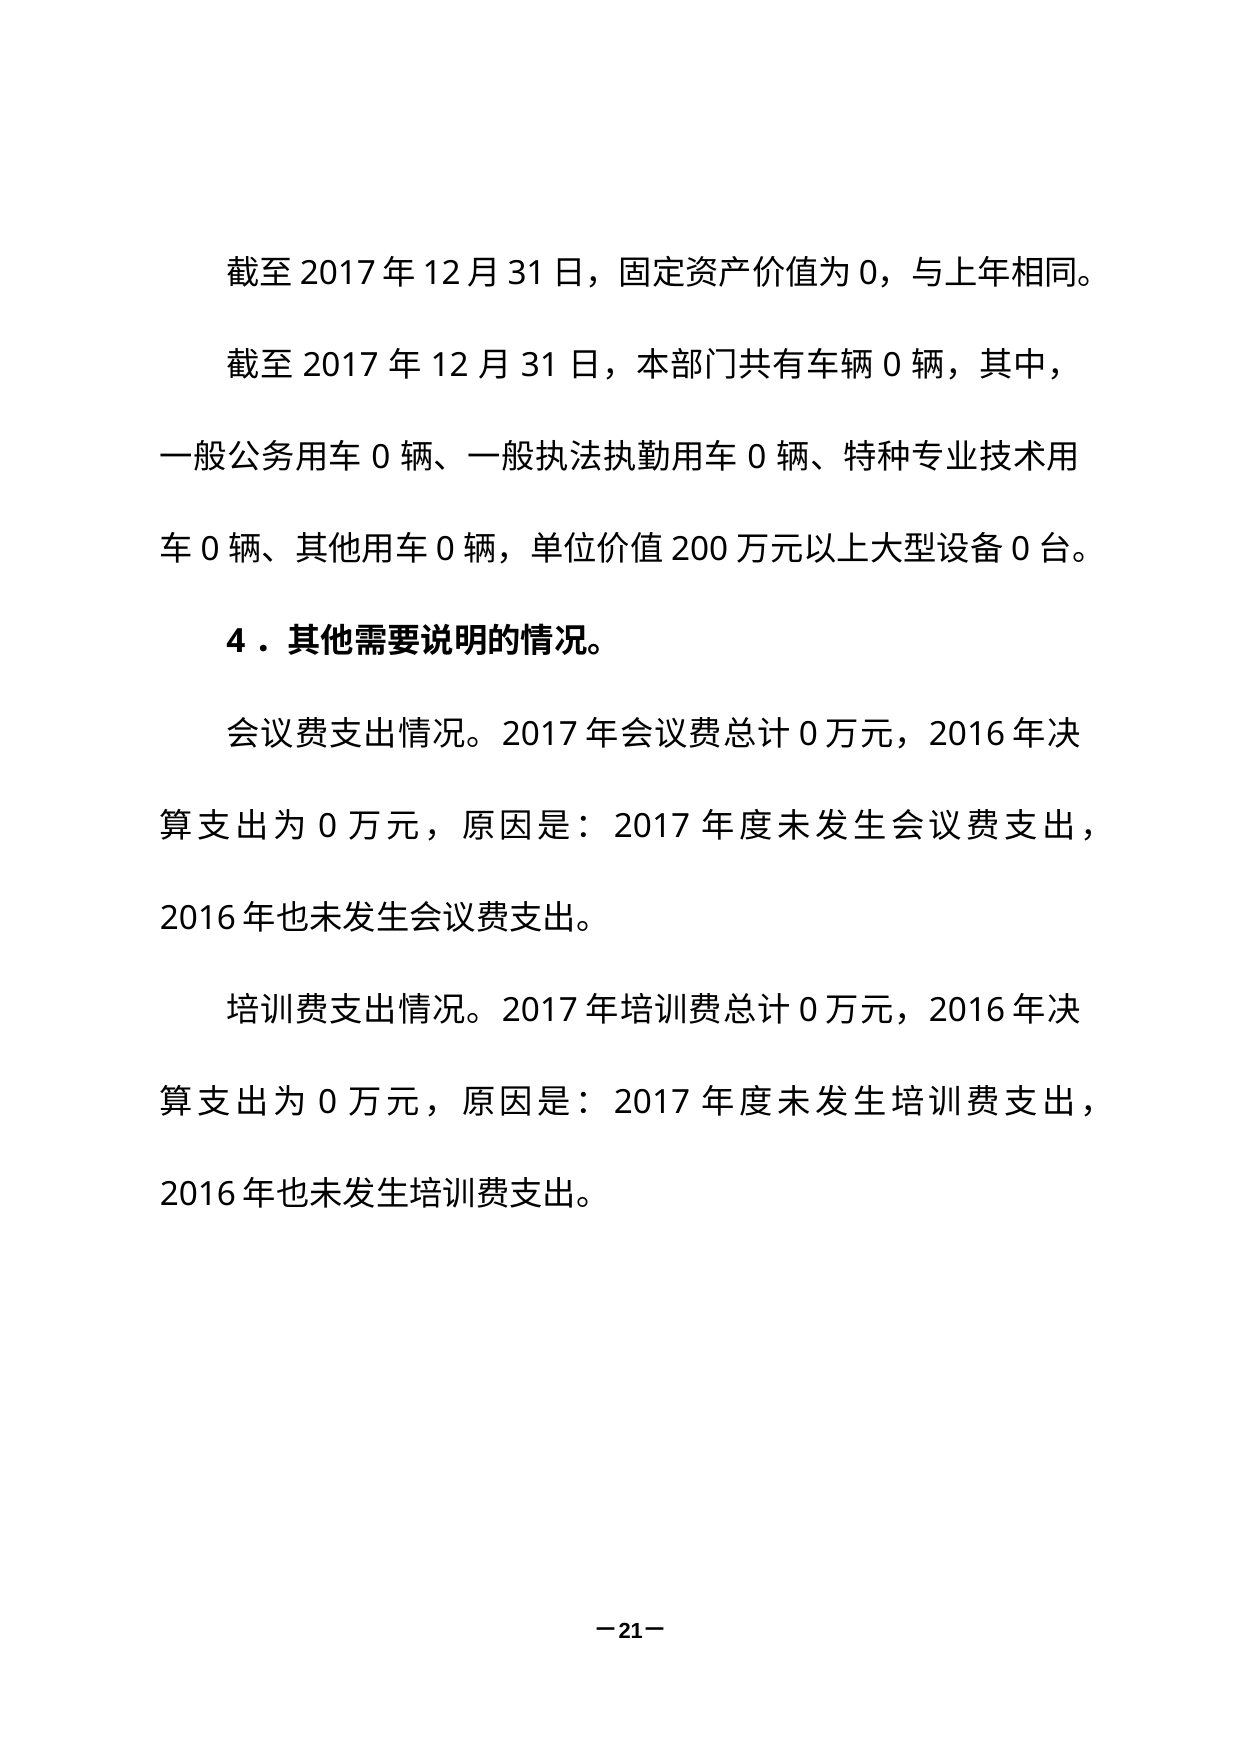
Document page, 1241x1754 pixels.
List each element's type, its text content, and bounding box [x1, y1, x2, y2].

text 截至 2017 年 12 月 31 日，本部门共有车辆 0 辆，其中，一般公务用车 0 辆、一般执法执勤用车 0 辆、特种专业技术用车 0 辆、其他用车 0 辆，单位价值 200 万元以上大型设备 0 台。 [159, 316, 1081, 592]
text 会议费支出情况。2017年会议费总计0万元，2016年决算支出为0万元，原因是：2017年度未发生会议费支出，2016年也未发生会议费支出。 [159, 684, 1081, 961]
text 培训费支出情况。2017年培训费总计0万元，2016年决算支出为0万元，原因是：2017年度未发生培训费支出，2016年也未发生培训费支出。 [159, 961, 1081, 1237]
text 4 ．其他需要说明的情况。 [159, 592, 1081, 684]
text 截至2017年12月31日，固定资产价值为0，与上年相同。 [159, 224, 1081, 316]
